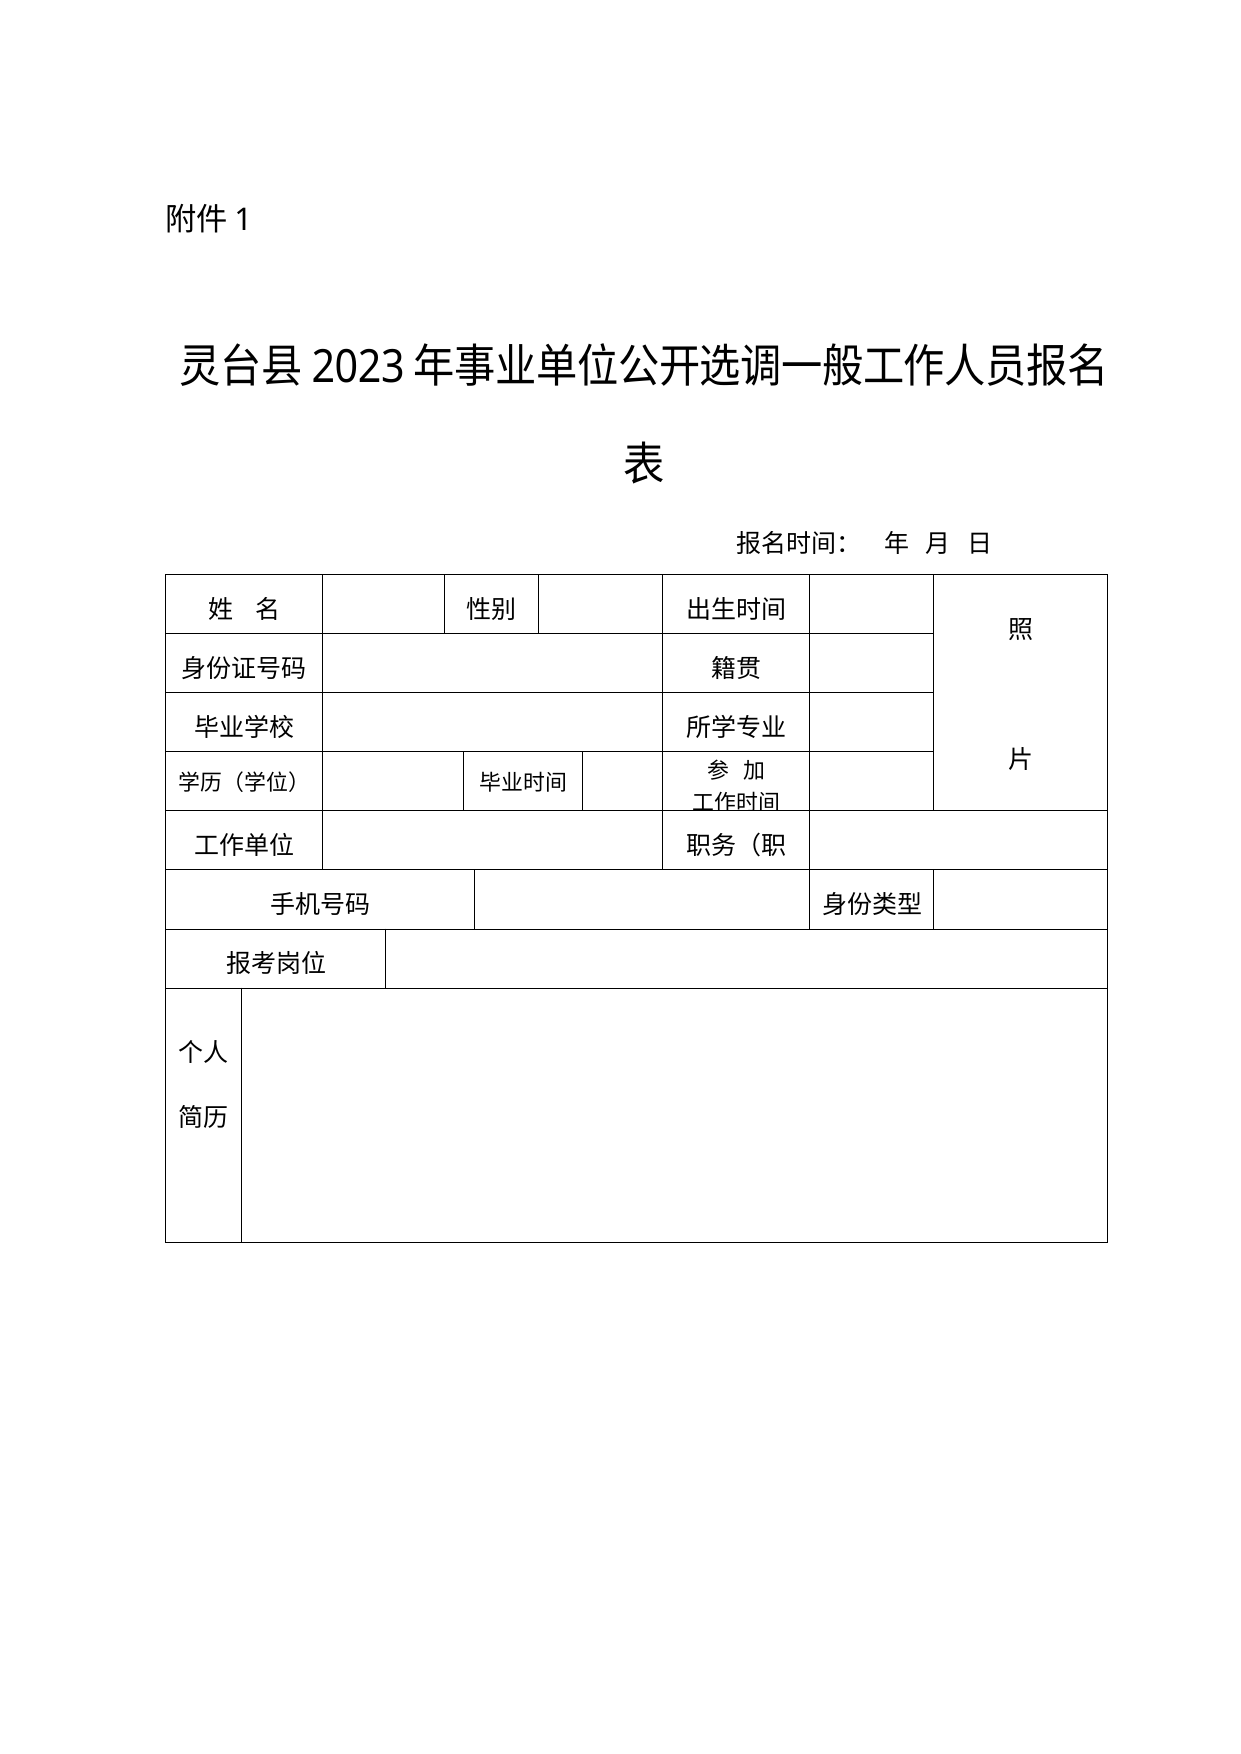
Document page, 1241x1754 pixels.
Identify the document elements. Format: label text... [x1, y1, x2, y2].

table_header 出生时间 [663, 575, 809, 633]
table_cell [475, 870, 809, 928]
table_cell [323, 693, 662, 751]
text 附件1 [165, 184, 1122, 249]
table_cell 身份类型 [810, 870, 933, 928]
text 报名时间： 年 月 日 [165, 509, 1122, 574]
table_cell 职务（职称） [663, 811, 809, 869]
table_cell 参 加 工作时间 [663, 752, 809, 810]
table_cell 工作单位 [166, 811, 322, 869]
table_cell 毕业时间 [464, 752, 582, 810]
table_cell [810, 634, 933, 692]
table_cell 手机号码 [166, 870, 474, 928]
table_cell 所学专业 [663, 693, 809, 751]
table_header 性别 [445, 575, 538, 633]
table_cell [242, 989, 1107, 1242]
table_cell [323, 752, 463, 810]
table_cell [810, 811, 1107, 869]
table_cell 个人 简历 [166, 989, 241, 1242]
table_header 照 片 [934, 575, 1107, 810]
table_header [539, 575, 662, 633]
table_cell 身份证号码 [166, 634, 322, 692]
table_cell [323, 634, 662, 692]
table_cell 学历（学位） [166, 752, 322, 810]
table_header [323, 575, 444, 633]
table_cell 毕业学校 [166, 693, 322, 751]
table_cell [810, 752, 933, 810]
table_cell [323, 811, 662, 869]
table_header [810, 575, 933, 633]
table_cell [810, 693, 933, 751]
table_cell 籍贯 [663, 634, 809, 692]
table_header 姓 名 [166, 575, 322, 633]
table_cell [386, 930, 1107, 987]
table_cell [934, 870, 1107, 928]
table_cell 报考岗位 [166, 930, 385, 987]
table_cell [583, 752, 662, 810]
text 灵台县2023年事业单位公开选调一般工作人员报名表 [165, 314, 1122, 509]
